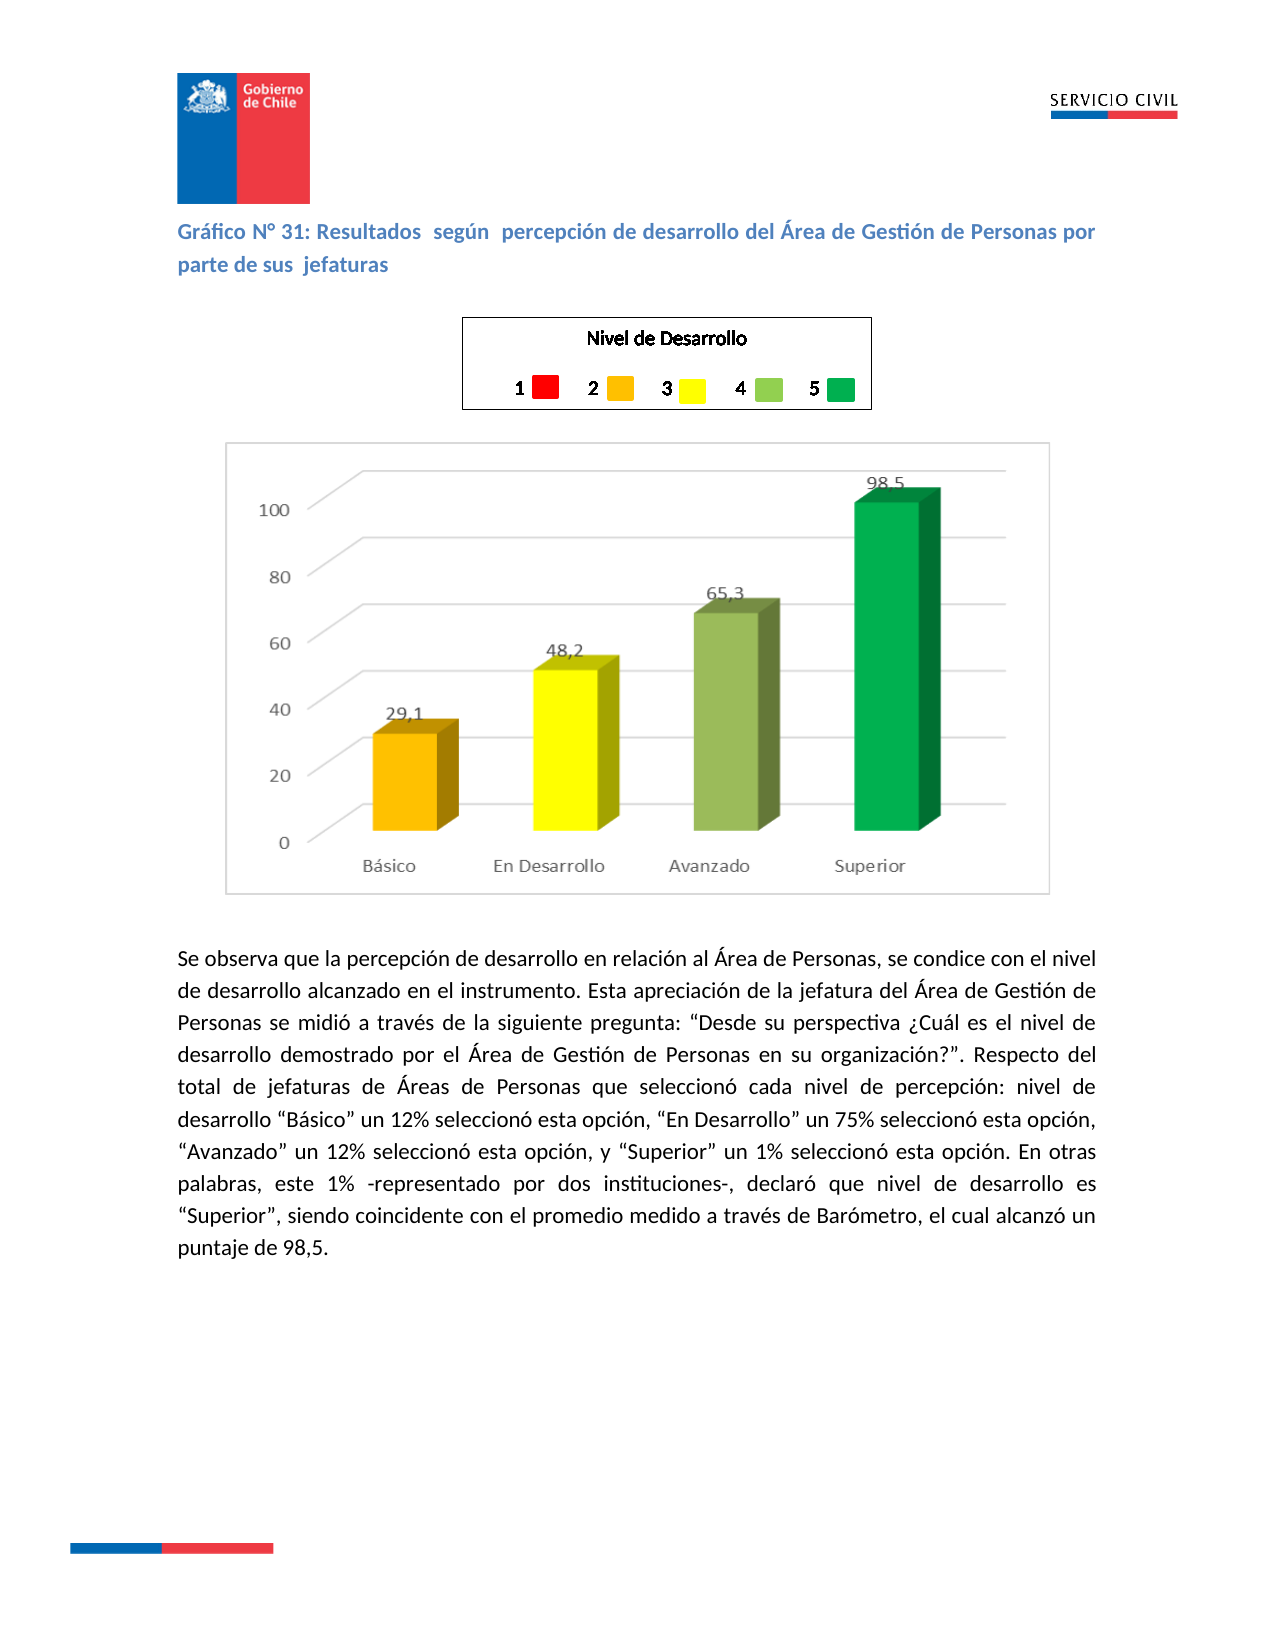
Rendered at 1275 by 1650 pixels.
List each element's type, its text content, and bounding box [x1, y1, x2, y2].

picture [177, 73, 311, 205]
picture [225, 442, 1050, 895]
picture [1051, 94, 1178, 119]
text Se observa que la percepción de desarrollo en relación al Área de Personas, se condice con el nivel de desarrollo alcanzado en el instrumento. Esta apreciación de la jefatura del Área de Gestión de Personas se midió a través de la siguiente pregunta: “Desde su perspectiva ¿Cuál es el nivel de desarrollo demostrado por el Área de Gestión de Personas en su organización?”. Respecto del total de jefaturas de Áreas de Personas que seleccionó cada nivel de percepción: nivel de desarrollo “Básico” un 12% seleccionó esta opción, “En Desarrollo” un 75% seleccionó esta opción, “Avanzado” un 12% seleccionó esta opción, y “Superior” un 1% seleccionó esta opción. En otras palabras, este 1% -representado por dos instituciones-, declaró que nivel de desarrollo es “Superior”, siendo coincidente con el promedio medido a través de Barómetro, el cual alcanzó un puntaje de 98,5. [177, 944, 1098, 1261]
list Gráfico N° 31: Resultados según percepción de desarrollo del Área de Gestión de Personas por parte de sus jefaturas [177, 217, 1098, 278]
picture [70, 1543, 274, 1554]
